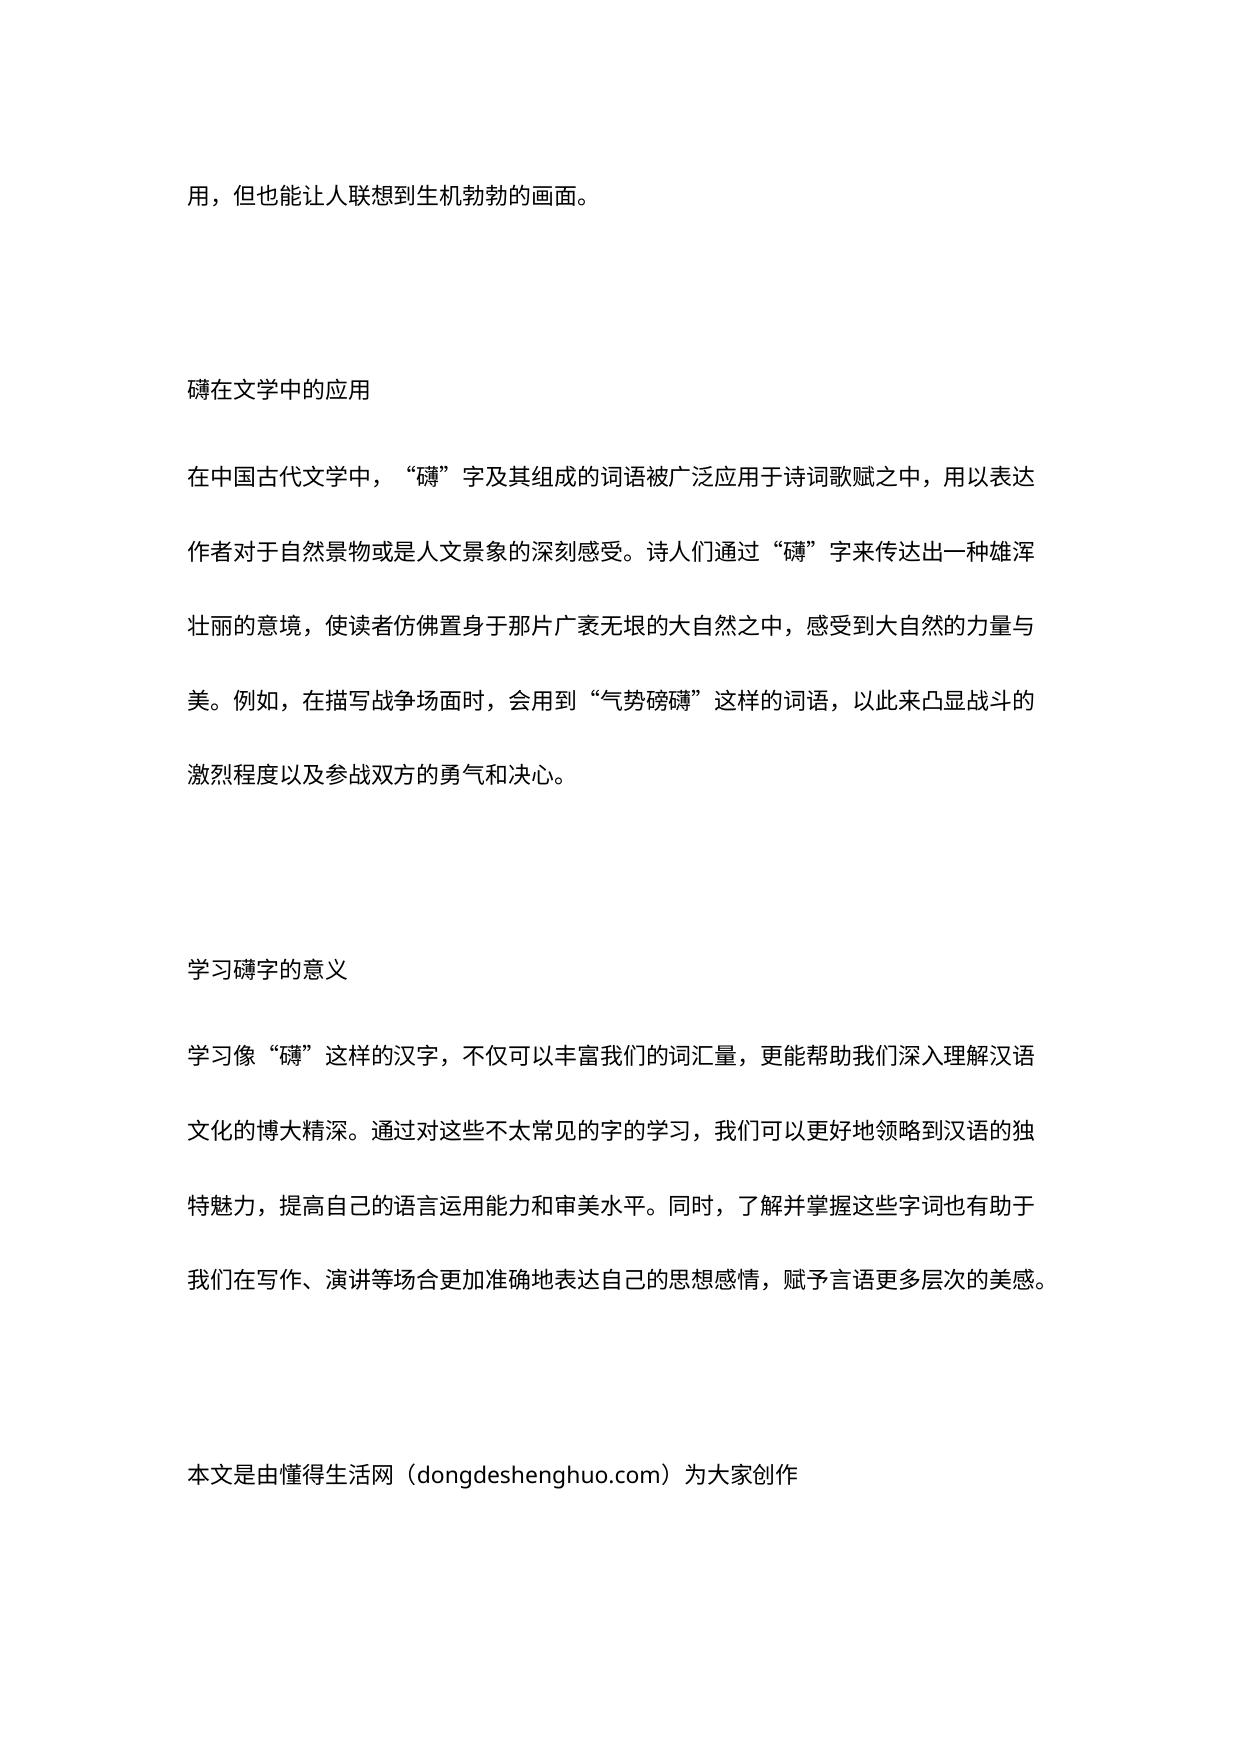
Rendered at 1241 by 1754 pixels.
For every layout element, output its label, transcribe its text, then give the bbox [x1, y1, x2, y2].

text 学习像“礴”这样的汉字，不仅可以丰富我们的词汇量，更能帮助我们深入理解汉语文化的博大精深。通过对这些不太常见的字的学习，我们可以更好地领略到汉语的独特魅力，提高自己的语言运用能力和审美水平。同时，了解并掌握这些字词也有助于我们在写作、演讲等场合更加准确地表达自己的思想感情，赋予言语更多层次的美感。 [187, 1022, 1053, 1311]
text 学习礴字的意义 [187, 936, 1053, 1001]
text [187, 162, 1053, 227]
text 本文是由懂得生活网（dongdeshenghuo.com）为大家创作 [187, 1441, 1053, 1506]
text 在中国古代文学中，“礴”字及其组成的词语被广泛应用于诗词歌赋之中，用以表达作者对于自然景物或是人文景象的深刻感受。诗人们通过“礴”字来传达出一种雄浑壮丽的意境，使读者仿佛置身于那片广袤无垠的大自然之中，感受到大自然的力量与美。例如，在描写战争场面时，会用到“气势磅礴”这样的词语，以此来凸显战斗的激烈程度以及参战双方的勇气和决心。 [187, 443, 1053, 807]
text 礴在文学中的应用 [187, 356, 1053, 421]
